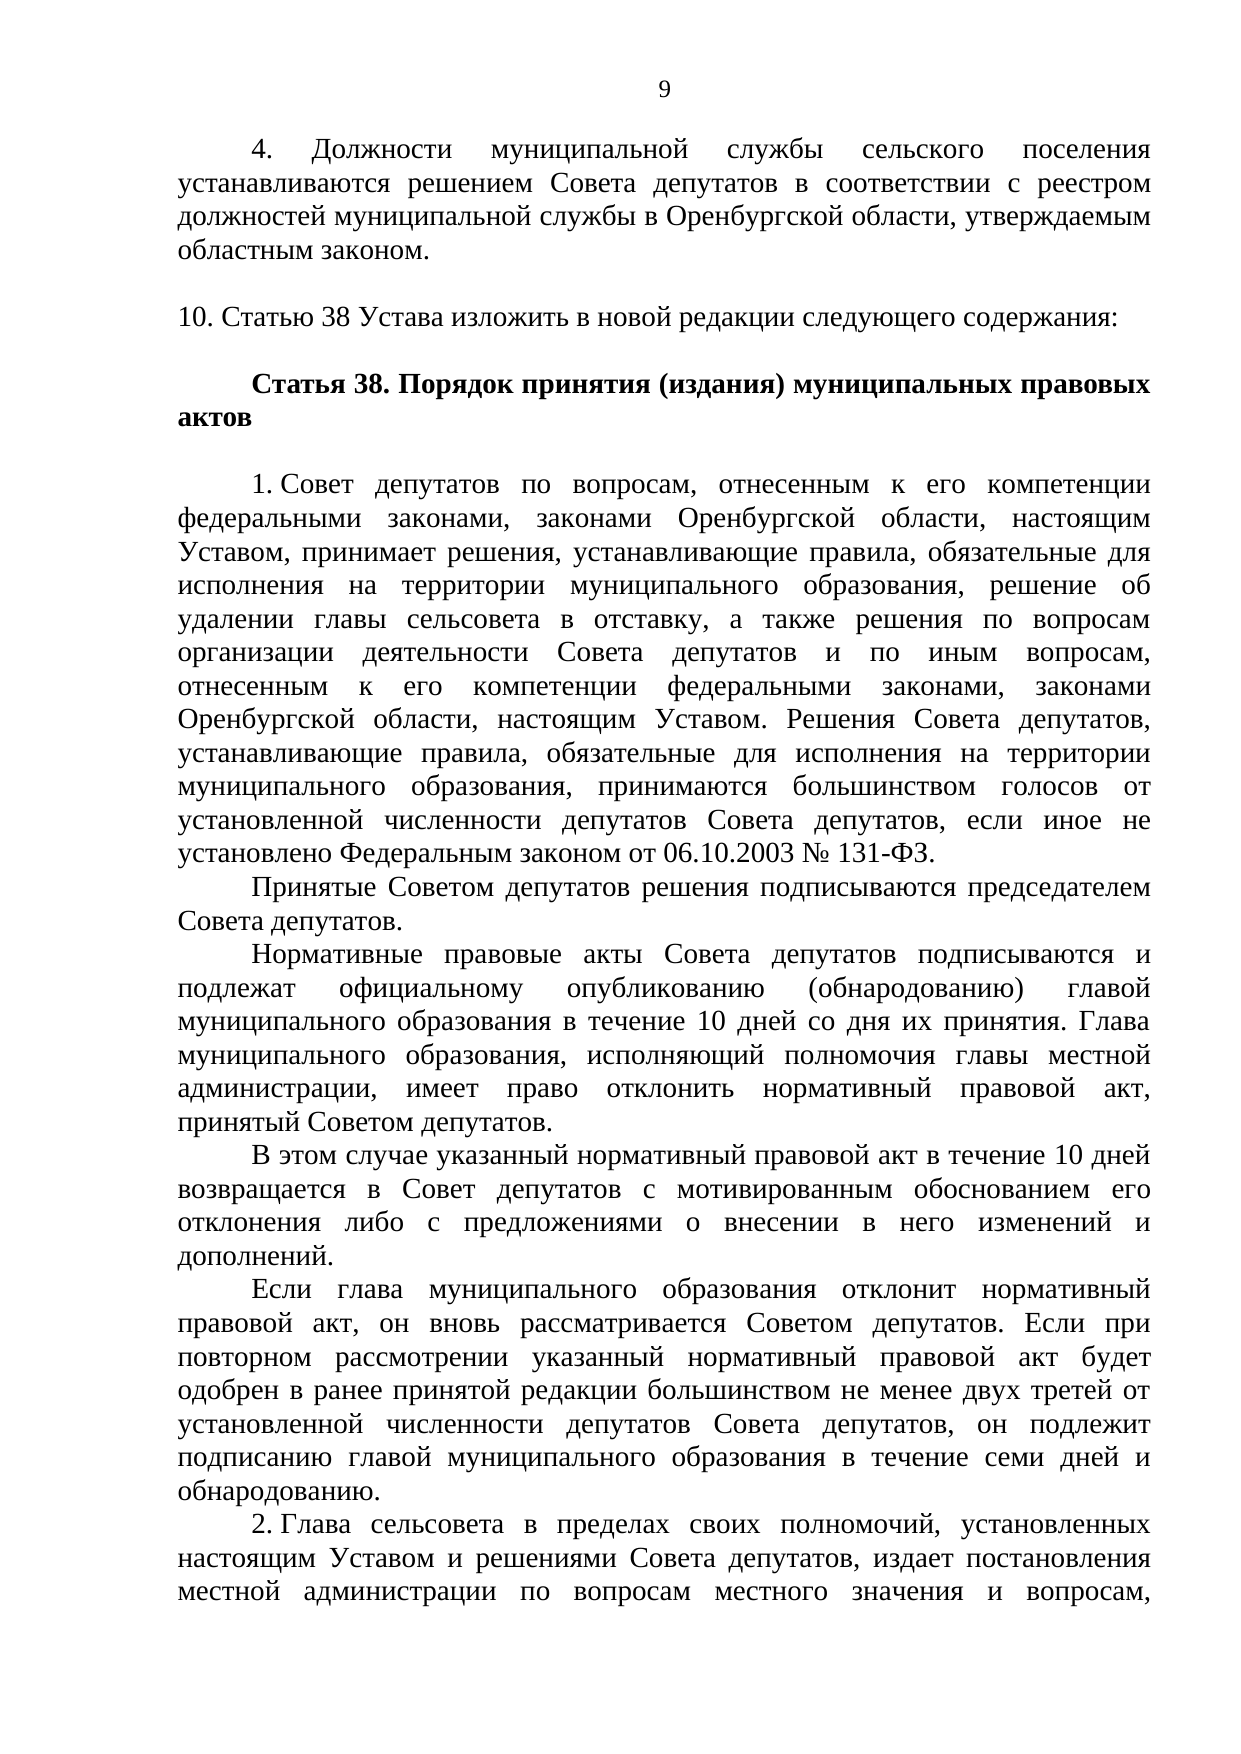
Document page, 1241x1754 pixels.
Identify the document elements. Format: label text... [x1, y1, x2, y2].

text 4. Должности муниципальной службы сельского поселения устанавливаются решением Совета депутатов в соответствии с реестром должностей муниципальной службы в Оренбургской области, утверждаемым областным законом. [177, 131, 1152, 265]
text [177, 1506, 1152, 1607]
text 10. Статью 38 Устава изложить в новой редакции следующего содержания: [177, 299, 1152, 332]
text Статья 38. Порядок принятия (издания) муниципальных правовых актов [177, 366, 1152, 433]
text Если глава муниципального образования отклонит нормативный правовой акт, он вновь рассматривается Советом депутатов. Если при повторном рассмотрении указанный нормативный правовой акт будет одобрен в ранее принятой редакции большинством не менее двух третей от установленной численности депутатов Совета депутатов, он подлежит подписанию главой муниципального образования в течение семи дней и обнародованию. [177, 1272, 1152, 1506]
text Нормативные правовые акты Совета депутатов подписываются и подлежат официальному опубликованию (обнародованию) главой муниципального образования в течение 10 дней со дня их принятия. Глава муниципального образования, исполняющий полномочия главы местной администрации, имеет право отклонить нормативный правовой акт, принятый Советом депутатов. [177, 936, 1152, 1137]
text 1. Совет депутатов по вопросам, отнесенным к его компетенции федеральными законами, законами Оренбургской области, настоящим Уставом, принимает решения, устанавливающие правила, обязательные для исполнения на территории муниципального образования, решение об удалении главы сельсовета в отставку, а также решения по вопросам организации деятельности Совета депутатов и по иным вопросам, отнесенным к его компетенции федеральными законами, законами Оренбургской области, настоящим Уставом. Решения Совета депутатов, устанавливающие правила, обязательные для исполнения на территории муниципального образования, принимаются большинством голосов от установленной численности депутатов Совета депутатов, если иное не установлено Федеральным законом от 06.10.2003 № 131-ФЗ. [177, 467, 1152, 869]
text В этом случае указанный нормативный правовой акт в течение 10 дней возвращается в Совет депутатов с мотивированным обоснованием его отклонения либо с предложениями о внесении в него изменений и дополнений. [177, 1137, 1152, 1272]
text Принятые Советом депутатов решения подписываются председателем Совета депутатов. [177, 869, 1152, 936]
